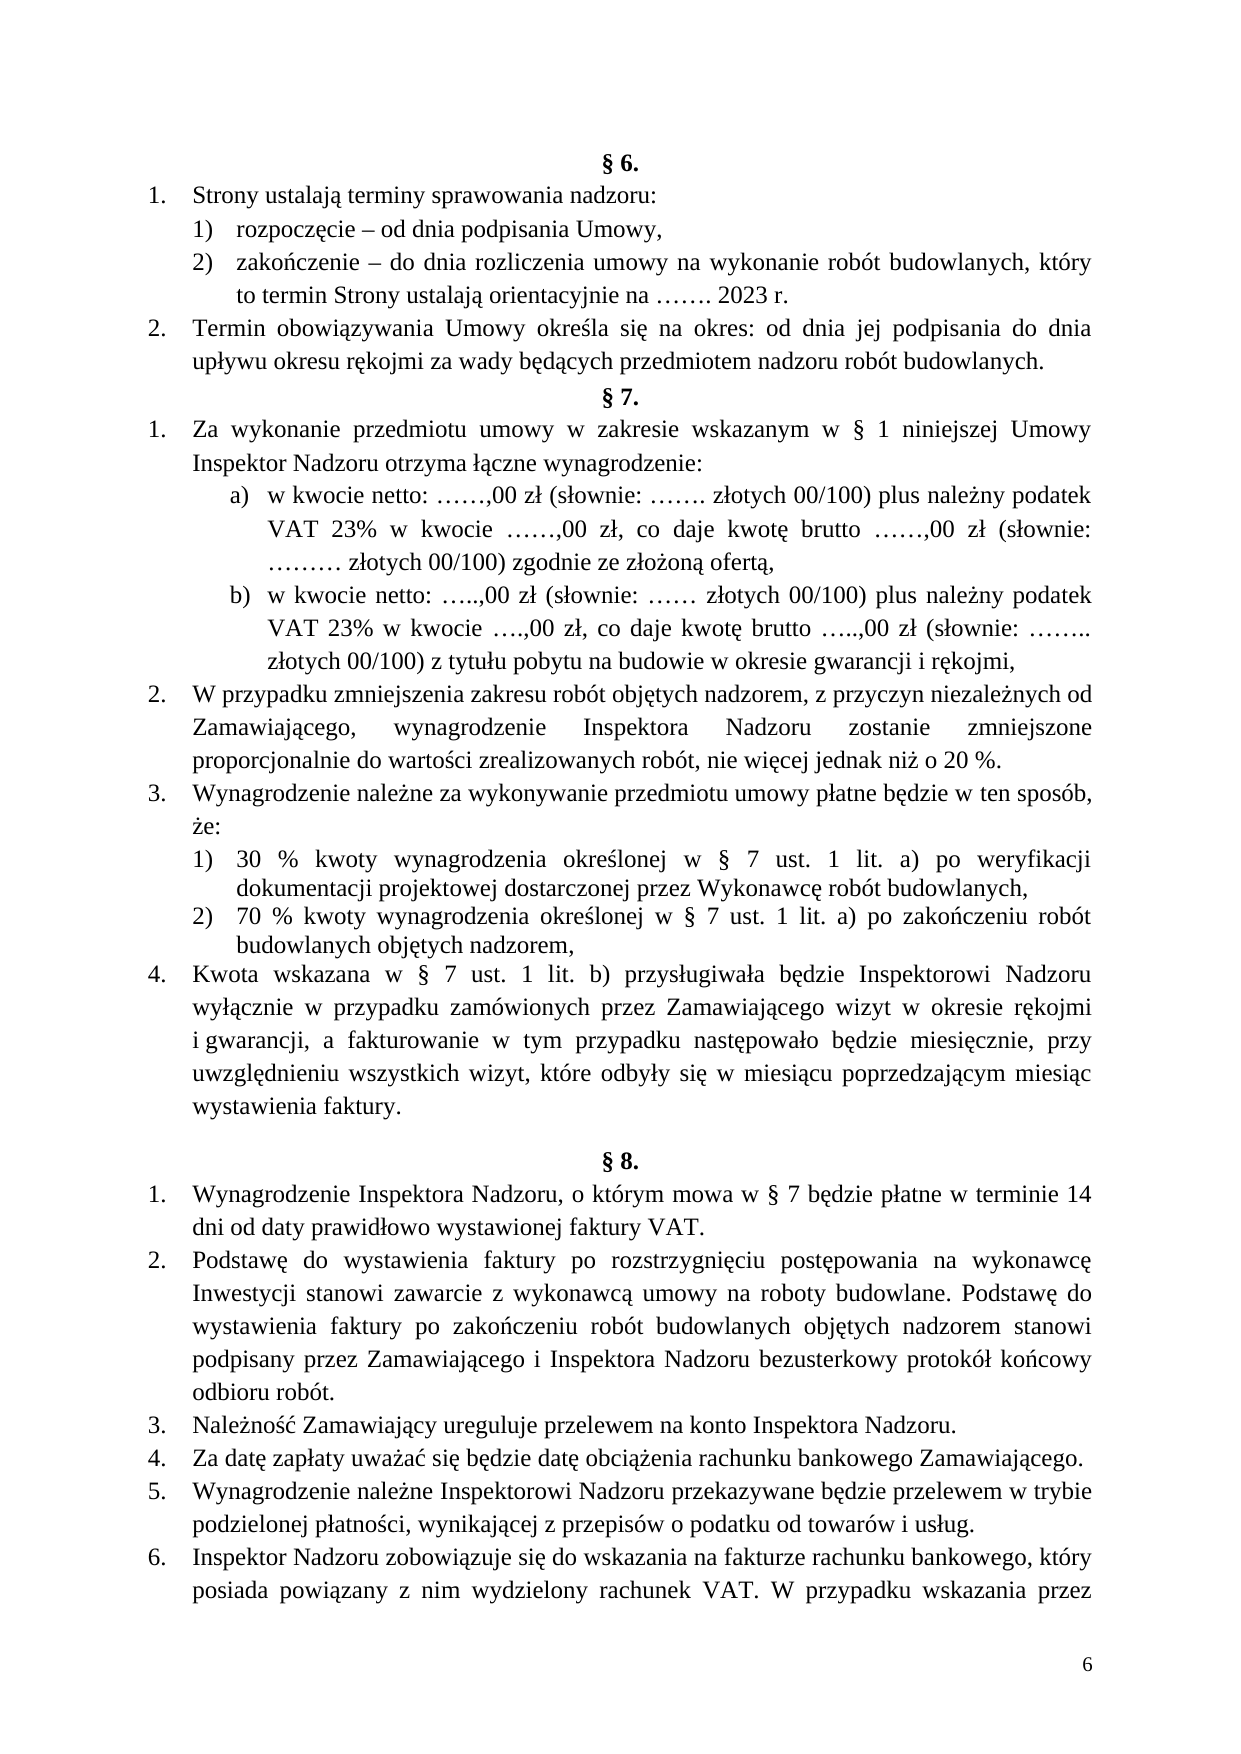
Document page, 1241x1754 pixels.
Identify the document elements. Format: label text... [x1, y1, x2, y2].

list rozpoczęcie – od dnia podpisania Umowy, [192, 214, 1093, 242]
list w kwocie netto: ……,00 zł (słownie: ……. złotych 00/100) plus należny podatek VAT 23% w kwocie ……,00 zł, co daje kwotę brutto ……,00 zł (słownie: ……… złotych 00/100) zgodnie ze złożoną ofertą, [229, 481, 1093, 575]
list zakończenie – do dnia rozliczenia umowy na wykonanie robót budowlanych, który to termin Strony ustalają orientacyjnie na ……. 2023 r. [192, 247, 1093, 308]
list Podstawę do wystawienia faktury po rozstrzygnięciu postępowania na wykonawcę Inwestycji stanowi zawarcie z wykonawcą umowy na roboty budowlane. Podstawę do wystawienia faktury po zakończeniu robót budowlanych objętych nadzorem stanowi podpisany przez Zamawiającego i Inspektora Nadzoru bezusterkowy protokół końcowy odbioru robót. [148, 1245, 1093, 1406]
text § 6. [148, 148, 1093, 176]
list Za wykonanie przedmiotu umowy w zakresie wskazanym w § 1 niniejszej Umowy Inspektor Nadzoru otrzyma łączne wynagrodzenie: [148, 414, 1093, 476]
list Termin obowiązywania Umowy określa się na okres: od dnia jej podpisania do dnia upływu okresu rękojmi za wady będących przedmiotem nadzoru robót budowlanych. [148, 313, 1093, 374]
list Za datę zapłaty uważać się będzie datę obciążenia rachunku bankowego Zamawiającego. [148, 1443, 1093, 1472]
list 30 % kwoty wynagrodzenia określonej w § 7 ust. 1 lit. a) po weryfikacji dokumentacji projektowej dostarczonej przez Wykonawcę robót budowlanych, [192, 844, 1093, 901]
list Należność Zamawiający ureguluje przelewem na konto Inspektora Nadzoru. [148, 1410, 1093, 1439]
text § 8. [148, 1146, 1093, 1175]
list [148, 1542, 1093, 1604]
list Wynagrodzenie należne Inspektorowi Nadzoru przekazywane będzie przelewem w trybie podzielonej płatności, wynikającej z przepisów o podatku od towarów i usług. [148, 1476, 1093, 1538]
list 70 % kwoty wynagrodzenia określonej w § 7 ust. 1 lit. a) po zakończeniu robót budowlanych objętych nadzorem, [192, 901, 1093, 959]
list Kwota wskazana w § 7 ust. 1 lit. b) przysługiwała będzie Inspektorowi Nadzoru wyłącznie w przypadku zamówionych przez Zamawiającego wizyt w okresie rękojmi i gwarancji, a fakturowanie w tym przypadku następowało będzie miesięcznie, przy uwzględnieniu wszystkich wizyt, które odbyły się w miesiącu poprzedzającym miesiąc wystawienia faktury. [148, 959, 1093, 1120]
list w kwocie netto: …..,00 zł (słownie: …… złotych 00/100) plus należny podatek VAT 23% w kwocie ….,00 zł, co daje kwotę brutto …..,00 zł (słownie: …….. złotych 00/100) z tytułu pobytu na budowie w okresie gwarancji i rękojmi, [229, 580, 1093, 674]
list Wynagrodzenie należne za wykonywanie przedmiotu umowy płatne będzie w ten sposób, że: [148, 778, 1093, 839]
text § 7. [148, 382, 1093, 410]
list W przypadku zmniejszenia zakresu robót objętych nadzorem, z przyczyn niezależnych od Zamawiającego, wynagrodzenie Inspektora Nadzoru zostanie zmniejszone proporcjonalnie do wartości zrealizowanych robót, nie więcej jednak niż o 20 %. [148, 679, 1093, 773]
list Strony ustalają terminy sprawowania nadzoru: [148, 181, 1093, 209]
list Wynagrodzenie Inspektora Nadzoru, o którym mowa w § 7 będzie płatne w terminie 14 dni od daty prawidłowo wystawionej faktury VAT. [148, 1179, 1093, 1241]
